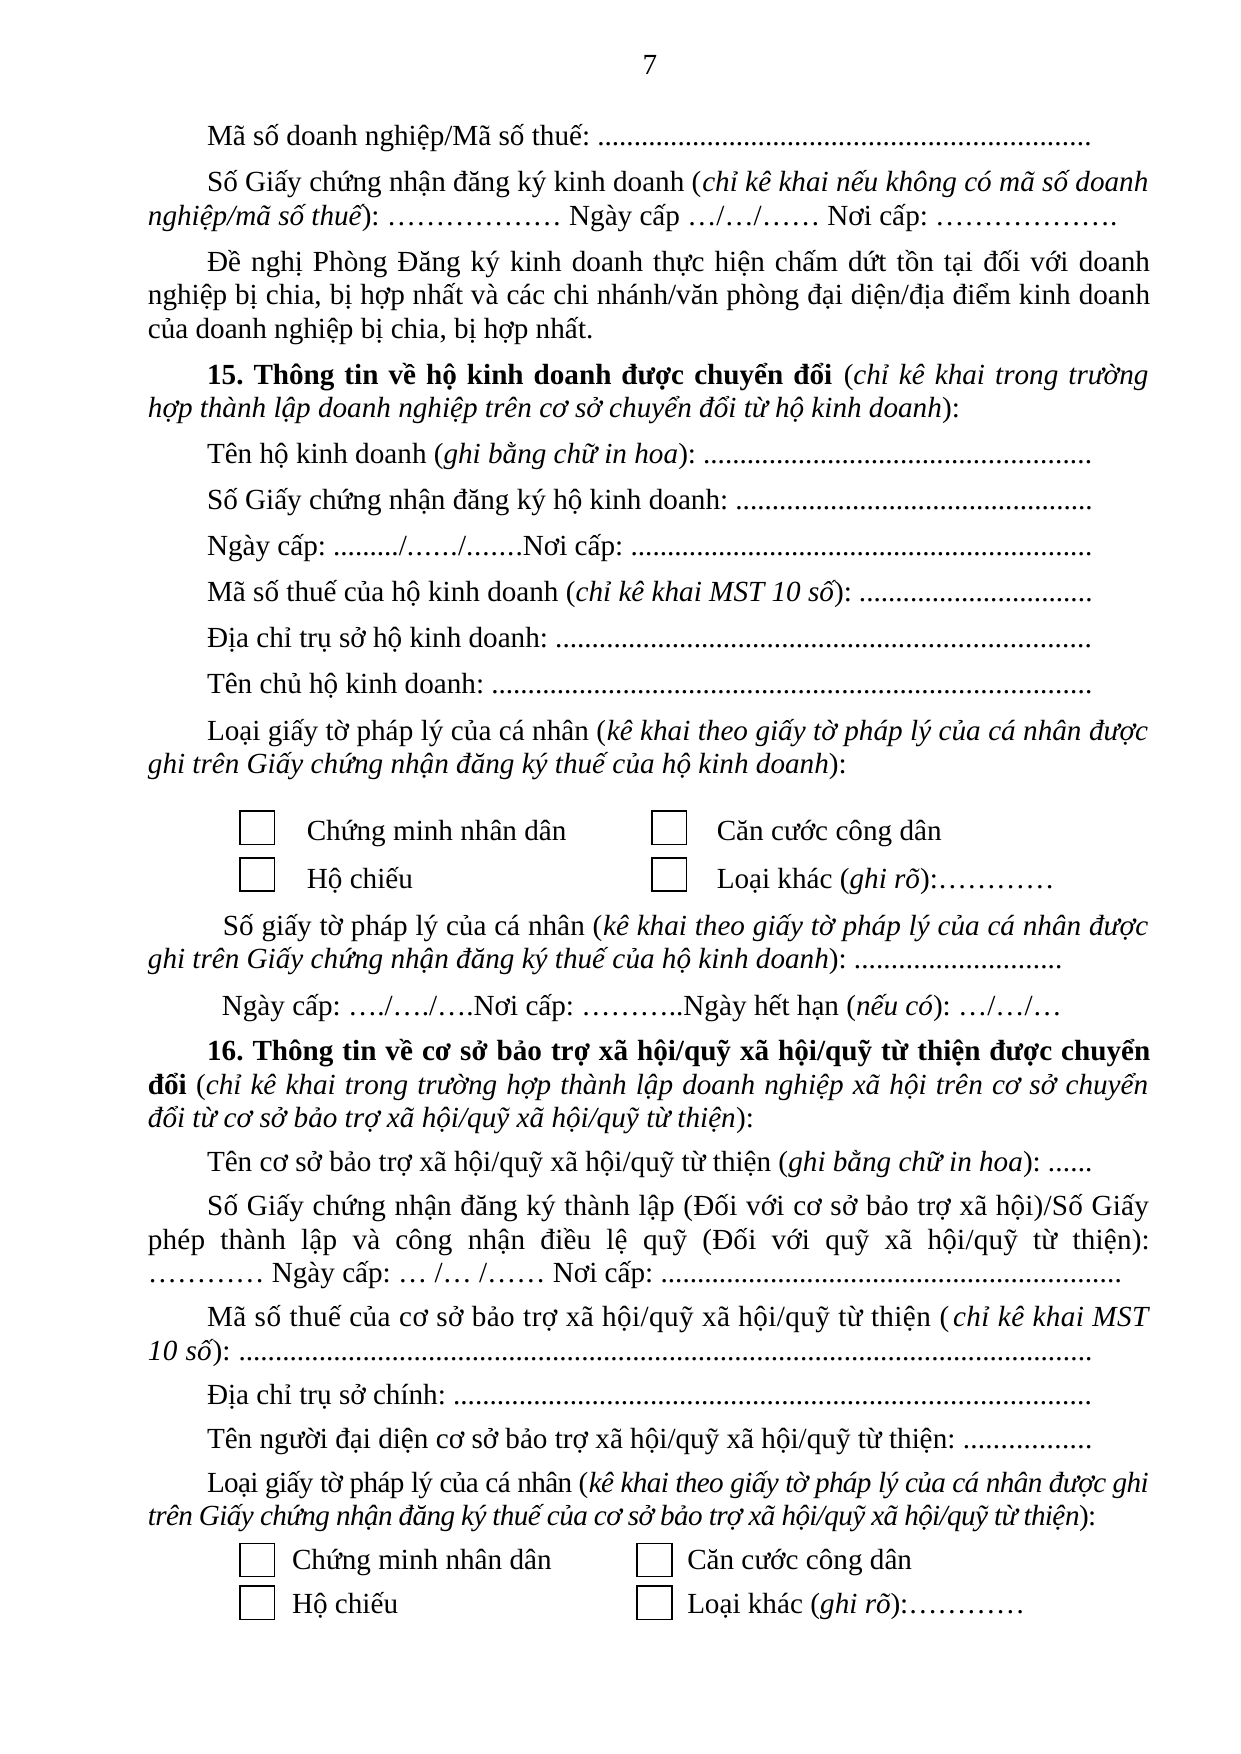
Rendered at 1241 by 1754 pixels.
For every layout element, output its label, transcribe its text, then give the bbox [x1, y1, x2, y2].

table_cell Hộ chiếu [222, 1576, 617, 1620]
text 16. Thông tin về cơ sở bảo trợ xã hội/quỹ xã hội/quỹ từ thiện được chuyển đổi (chỉ kê khai trong trường hợp thành lập doanh nghiệp xã hội trên cơ sở chuyển đổi từ cơ sở bảo trợ xã hội/quỹ xã hội/quỹ từ thiện): [148, 1033, 1152, 1134]
text Loại giấy tờ pháp lý của cá nhân (kê khai theo giấy tờ pháp lý của cá nhân được ghi trên Giấy chứng nhận đăng ký thuế của cơ sở bảo trợ xã hội/quỹ xã hội/quỹ từ thiện): [148, 1465, 1152, 1532]
table_header Chứng minh nhân dân [222, 1532, 617, 1576]
text Tên cơ sở bảo trợ xã hội/quỹ xã hội/quỹ từ thiện (ghi bằng chữ in hoa): [148, 1144, 1152, 1178]
text Loại giấy tờ pháp lý của cá nhân (kê khai theo giấy tờ pháp lý của cá nhân được ghi trên Giấy chứng nhận đăng ký thuế của hộ kinh doanh): [148, 713, 1152, 780]
table_header Chứng minh nhân dân [222, 800, 631, 847]
table_header Căn cước công dân [631, 800, 1084, 847]
text Ngày cấp: …./…./….Nơi cấp: ………..Ngày hết hạn (nếu có): …/…/… [148, 987, 1152, 1023]
text Tên người đại diện cơ sở bảo trợ xã hội/quỹ xã hội/quỹ từ thiện: [148, 1421, 1152, 1454]
text Tên hộ kinh doanh (ghi bằng chữ in hoa): [148, 436, 1152, 470]
text Số Giấy chứng nhận đăng ký kinh doanh (chỉ kê khai nếu không có mã số doanh nghiệp/mã số thuế): ……………… Ngày cấp …/…/…… Nơi cấp: ………………. [148, 164, 1152, 231]
table_cell Loại khác (ghi rõ):………… [631, 848, 1084, 895]
text 15. Thông tin về hộ kinh doanh được chuyển đổi (chỉ kê khai trong trường hợp thành lập doanh nghiệp trên cơ sở chuyển đổi từ hộ kinh doanh): [148, 357, 1152, 424]
text Mã số thuế của hộ kinh doanh (chỉ kê khai MST 10 số): [148, 574, 1152, 608]
text Đề nghị Phòng Đăng ký kinh doanh thực hiện chấm dứt tồn tại đối với doanh nghiệp bị chia, bị hợp nhất và các chi nhánh/văn phòng đại diện/địa điểm kinh doanh của doanh nghiệp bị chia, bị hợp nhất. [148, 244, 1152, 344]
text Số Giấy chứng nhận đăng ký hộ kinh doanh: [148, 482, 1152, 516]
text Ngày cấp: / / Nơi cấp: [148, 528, 1152, 562]
table_header Căn cước công dân [617, 1532, 1069, 1576]
text Địa chỉ trụ sở chính: [148, 1377, 1152, 1410]
text Mã số thuế của cơ sở bảo trợ xã hội/quỹ xã hội/quỹ từ thiện (chỉ kê khai MST 10 số): [148, 1299, 1152, 1366]
text Mã số doanh nghiệp/Mã số thuế: [148, 118, 1152, 152]
table_cell Loại khác (ghi rõ):………… [617, 1576, 1069, 1620]
text Địa chỉ trụ sở hộ kinh doanh: [148, 621, 1152, 654]
text Tên chủ hộ kinh doanh: [148, 667, 1152, 700]
text Số Giấy chứng nhận đăng ký thành lập (Đối với cơ sở bảo trợ xã hội)/Số Giấy phép thành lập và công nhận điều lệ quỹ (Đối với quỹ xã hội/quỹ từ thiện): ………… Ngày cấp: … /… /…… Nơi cấp: [148, 1188, 1152, 1289]
text Số giấy tờ pháp lý của cá nhân (kê khai theo giấy tờ pháp lý của cá nhân được ghi trên Giấy chứng nhận đăng ký thuế của hộ kinh doanh): [148, 908, 1152, 975]
table_cell Hộ chiếu [222, 848, 631, 895]
